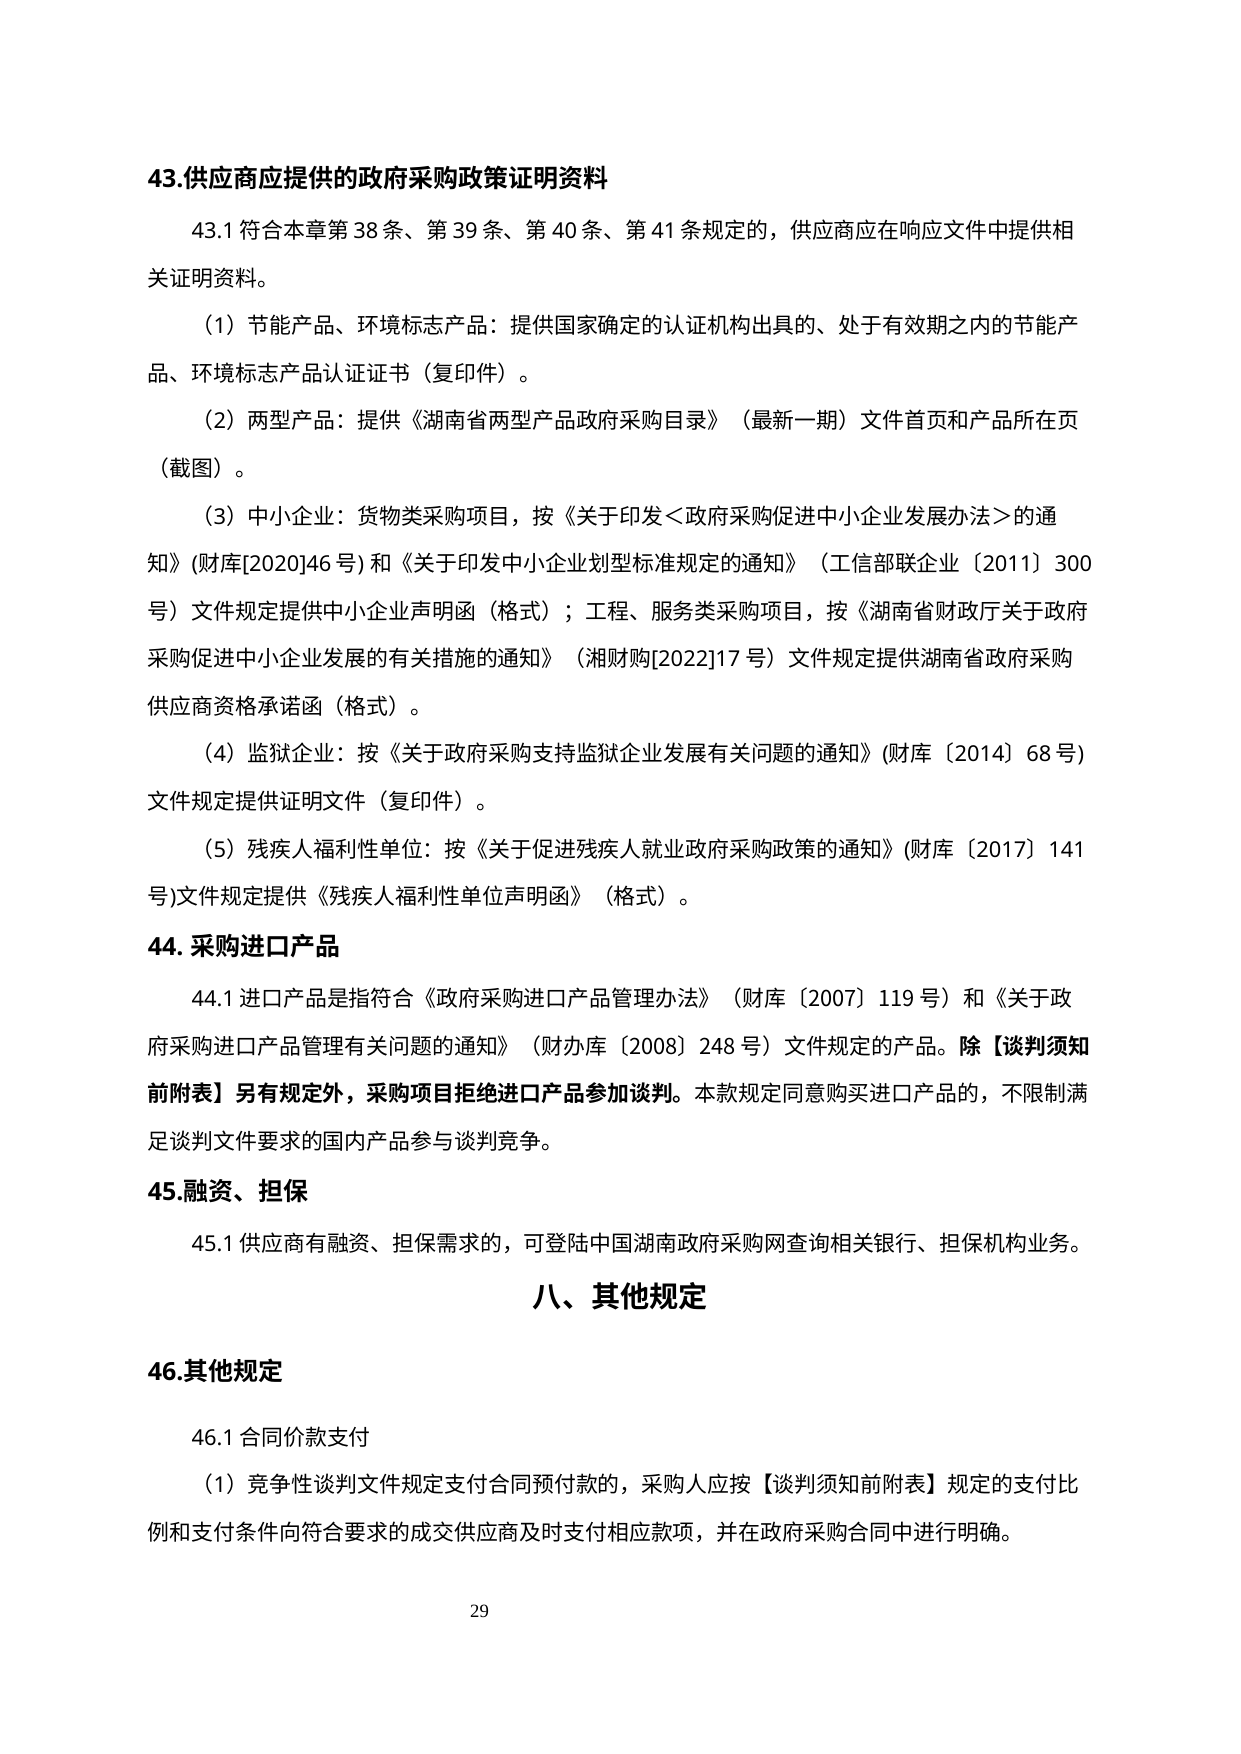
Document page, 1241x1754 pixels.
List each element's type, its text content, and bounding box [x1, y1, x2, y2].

text 44.1进口产品是指符合《政府采购进口产品管理办法》（财库〔2007〕119号）和《关于政府采购进口产品管理有关问题的通知》（财办库〔2008〕248号）文件规定的产品。除【谈判须知前附表】另有规定外，采购项目拒绝进口产品参加谈判。本款规定同意购买进口产品的，不限制满足谈判文件要求的国内产品参与谈判竞争。 [148, 981, 1092, 1155]
text 八、其他规定 [148, 1273, 1092, 1316]
text 46.其他规定 [148, 1337, 1092, 1402]
text 45.1供应商有融资、担保需求的，可登陆中国湖南政府采购网查询相关银行、担保机构业务。 [148, 1226, 1092, 1257]
text （1）节能产品、环境标志产品：提供国家确定的认证机构出具的、处于有效期之内的节能产品、环境标志产品认证证书（复印件）。 [148, 308, 1092, 388]
text （2）两型产品：提供《湖南省两型产品政府采购目录》（最新一期）文件首页和产品所在页（截图）。 [148, 403, 1092, 483]
text （3）中小企业：货物类采购项目，按《关于印发＜政府采购促进中小企业发展办法＞的通知》(财库[2020]46号) 和《关于印发中小企业划型标准规定的通知》（工信部联企业〔2011〕300号）文件规定提供中小企业声明函（格式）；工程、服务类采购项目，按《湖南省财政厅关于政府采购促进中小企业发展的有关措施的通知》（湘财购[2022]17号）文件规定提供湖南省政府采购供应商资格承诺函（格式）。 [148, 499, 1092, 721]
text 46.1合同价款支付 [148, 1420, 1092, 1452]
text 43.1符合本章第38条、第39条、第40条、第41条规定的，供应商应在响应文件中提供相关证明资料。 [148, 213, 1092, 293]
text 45.融资、担保 [148, 1171, 1092, 1207]
text （1）竞争性谈判文件规定支付合同预付款的，采购人应按【谈判须知前附表】规定的支付比例和支付条件向符合要求的成交供应商及时支付相应款项，并在政府采购合同中进行明确。 [148, 1467, 1092, 1547]
text 44. 采购进口产品 [148, 927, 1092, 963]
text （5）残疾人福利性单位：按《关于促进残疾人就业政府采购政策的通知》(财库〔2017〕141号)文件规定提供《残疾人福利性单位声明函》（格式）。 [148, 832, 1092, 911]
text （4）监狱企业：按《关于政府采购支持监狱企业发展有关问题的通知》(财库〔2014〕68号)文件规定提供证明文件（复印件）。 [148, 736, 1092, 816]
text 43.供应商应提供的政府采购政策证明资料 [148, 159, 1092, 195]
